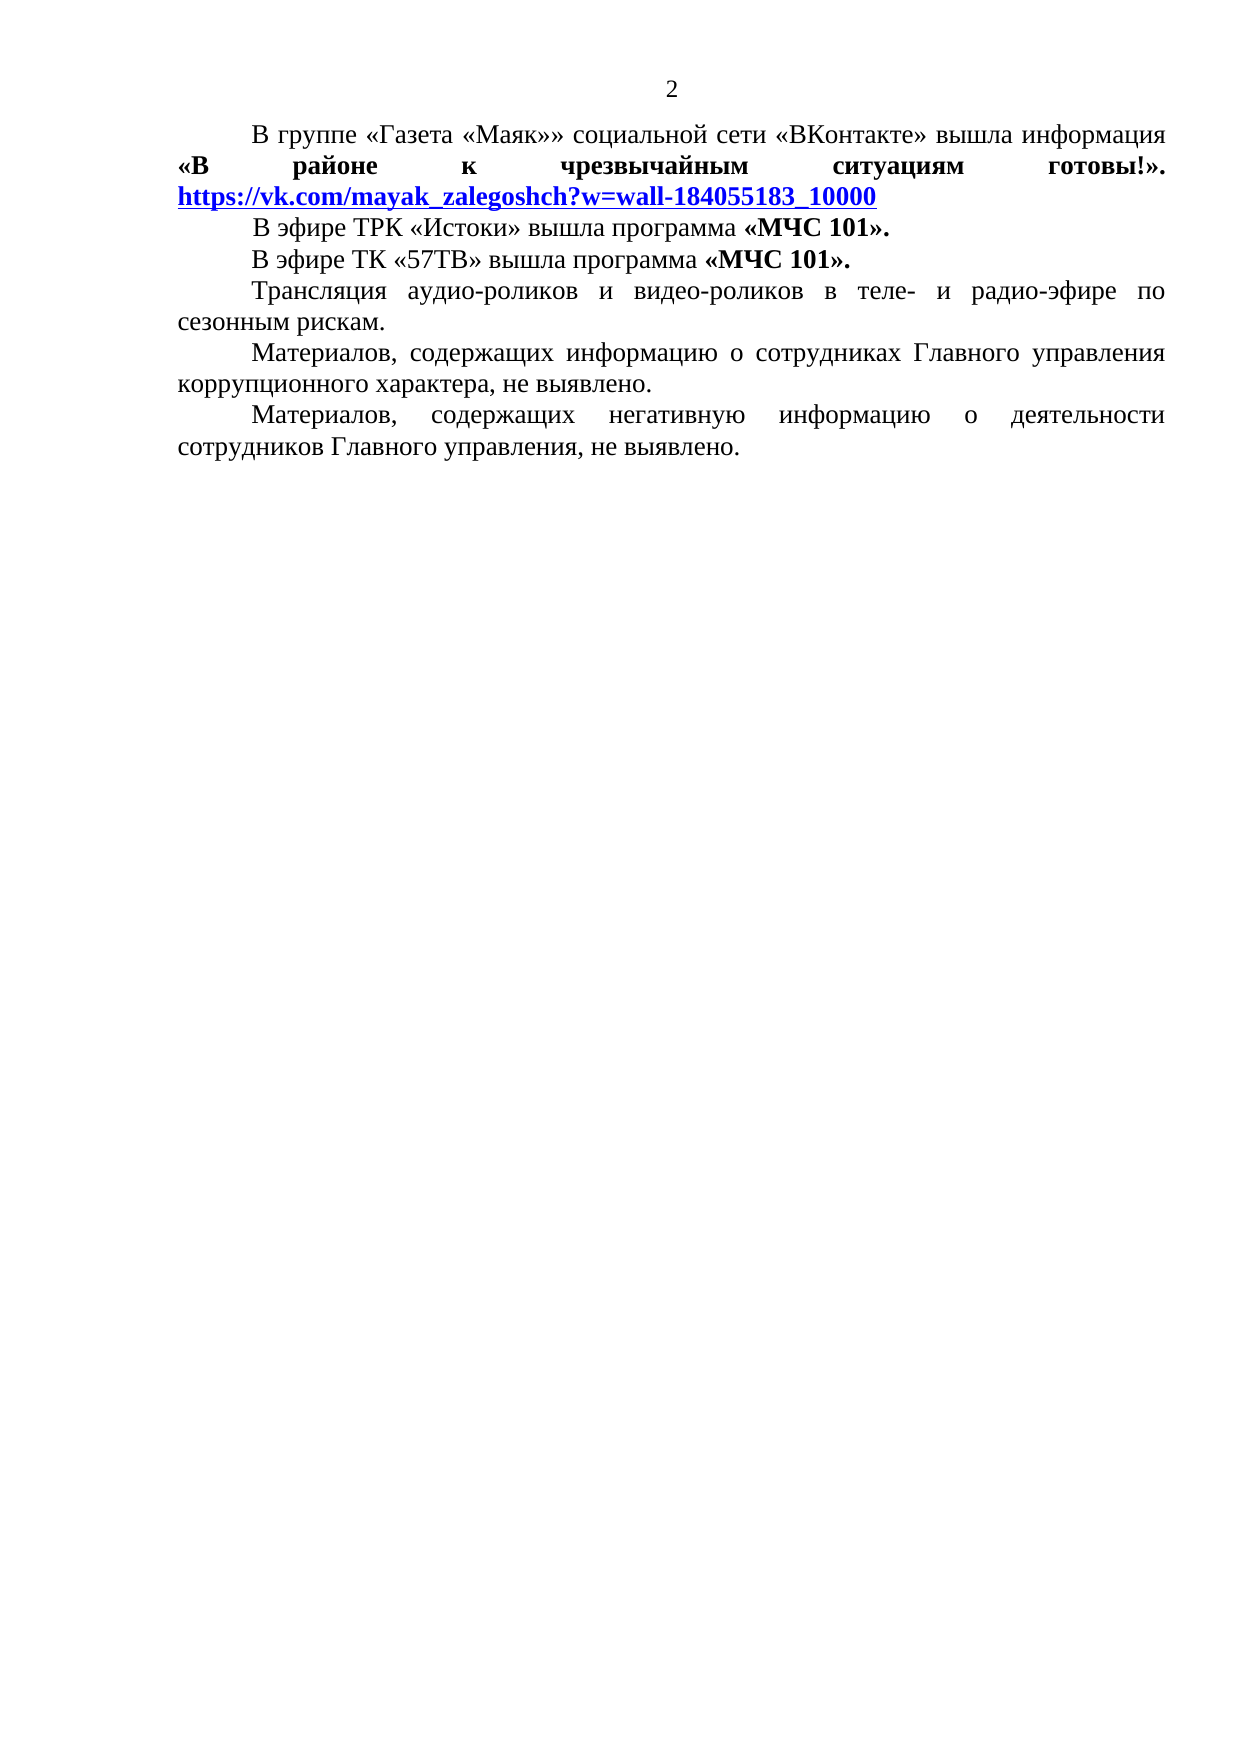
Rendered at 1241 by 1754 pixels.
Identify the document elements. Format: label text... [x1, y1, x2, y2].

text Материалов, содержащих негативную информацию о деятельности сотрудников Главного управления, не выявлено. [177, 398, 1167, 461]
text В эфире ТК «57ТВ» вышла программа «МЧС 101». [177, 243, 1167, 274]
list В группе «Газета «Маяк»» социальной сети «ВКонтакте» вышла информация «В районе к чрезвычайным ситуациям готовы!». https://vk.com/mayak_zalegoshch?w=wall-184055183_10000 [177, 118, 1167, 212]
text Трансляция аудио-роликов и видео-роликов в теле- и радио-эфире по сезонным рискам. [177, 274, 1167, 336]
text В эфире ТРК «Истоки» вышла программа «МЧС 101». [177, 212, 1167, 243]
text Материалов, содержащих информацию о сотрудниках Главного управления коррупционного характера, не выявлено. [177, 336, 1167, 398]
